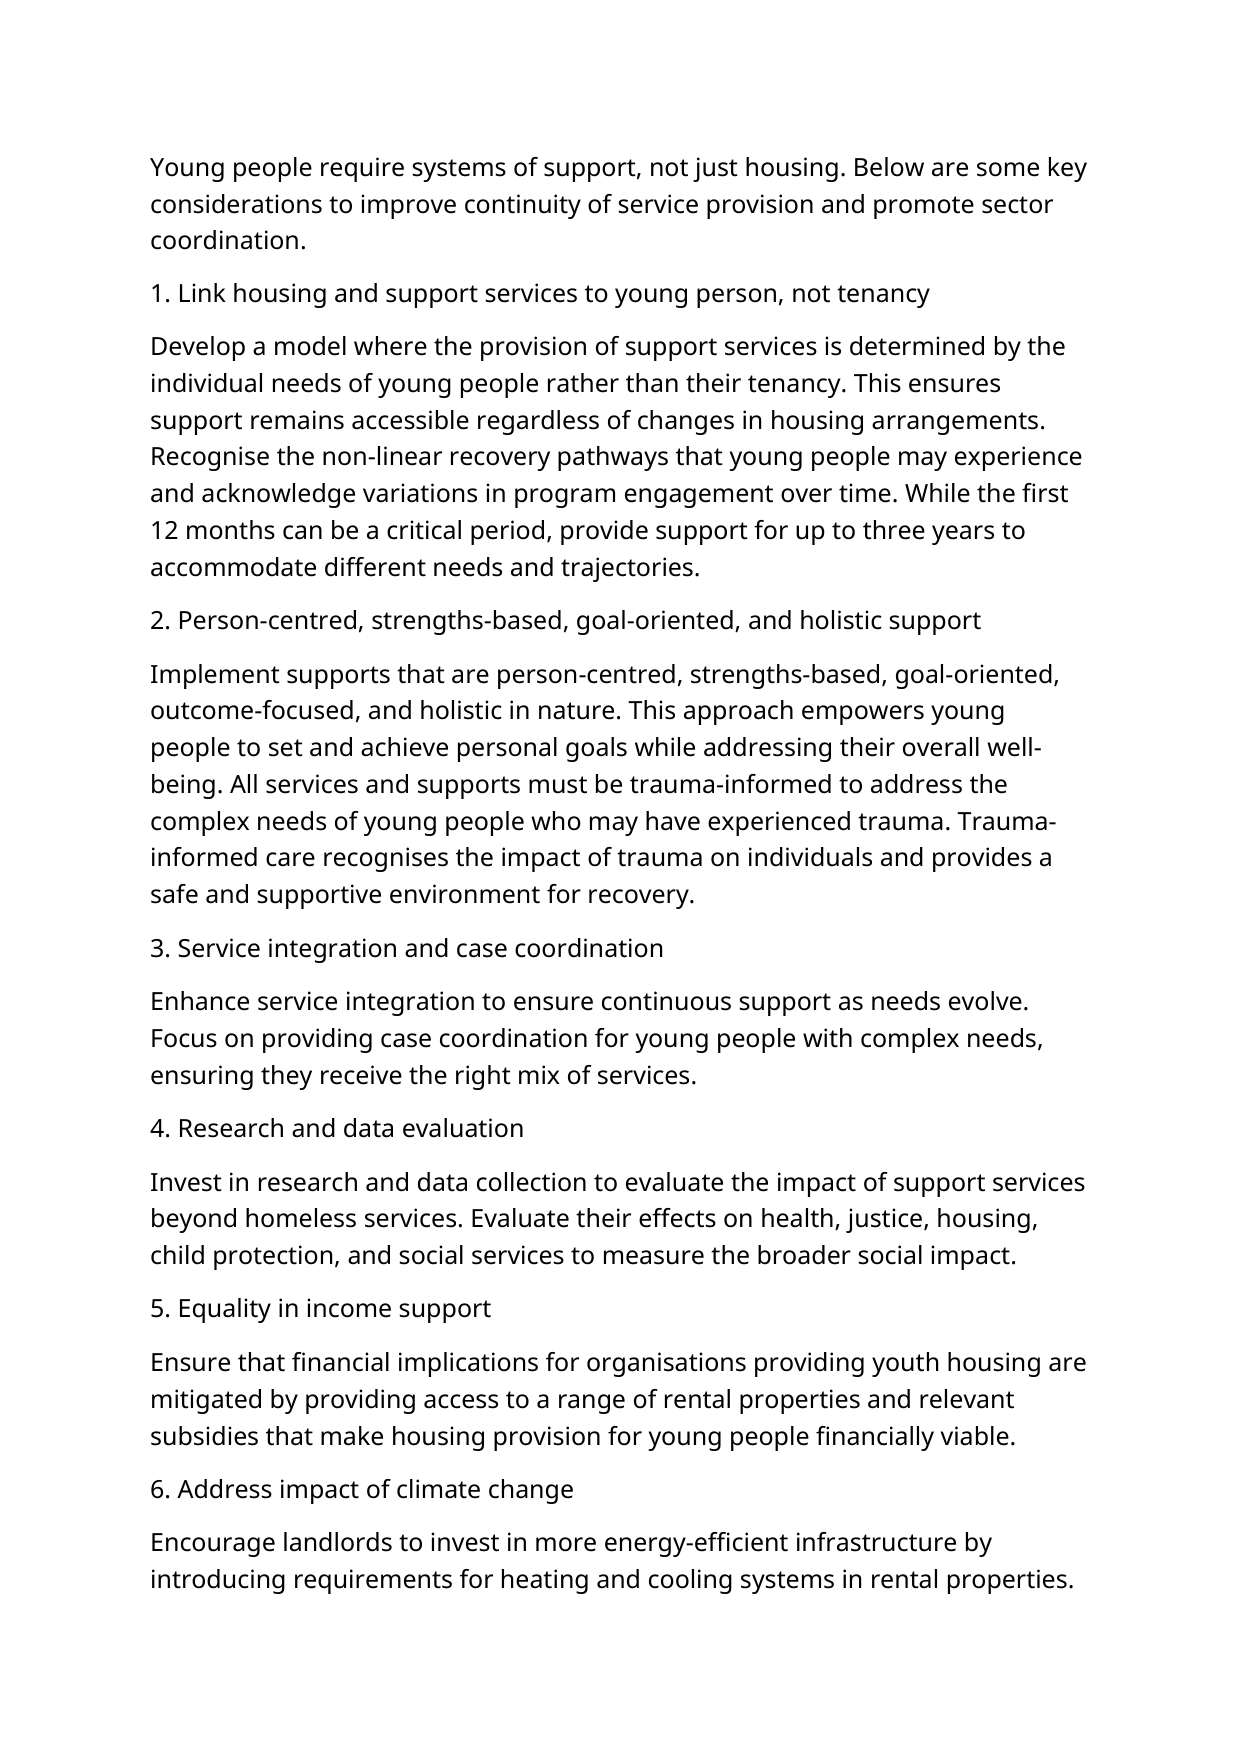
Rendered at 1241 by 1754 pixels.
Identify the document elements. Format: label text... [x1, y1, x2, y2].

text Develop a model where the provision of support services is determined by the individual needs of young people rather than their tenancy. This ensures support remains accessible regardless of changes in housing arrangements. Recognise the non-linear recovery pathways that young people may experience and acknowledge variations in program engagement over time. While the first 12 months can be a critical period, provide support for up to three years to accommodate different needs and trajectories. [150, 329, 1090, 583]
text 1. Link housing and support services to young person, not tenancy [150, 276, 1090, 310]
text Ensure that financial implications for organisations providing youth housing are mitigated by providing access to a range of rental properties and relevant subsidies that make housing provision for young people financially viable. [150, 1344, 1090, 1452]
text 2. Person-centred, strengths-based, goal-oriented, and holistic support [150, 603, 1090, 637]
text 3. Service integration and case coordination [150, 930, 1090, 964]
text Enhance service integration to ensure continuous support as needs evolve. Focus on providing case coordination for young people with complex needs, ensuring they receive the right mix of services. [150, 984, 1090, 1091]
text 6. Address impact of climate change [150, 1472, 1090, 1506]
text Invest in research and data collection to evaluate the impact of support services beyond homeless services. Evaluate their effects on health, justice, housing, child protection, and social services to measure the broader social impact. [150, 1164, 1090, 1272]
text 5. Equality in income support [150, 1291, 1090, 1325]
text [150, 1525, 1090, 1596]
text Young people require systems of support, not just housing. Below are some key considerations to improve continuity of service provision and promote sector coordination. [150, 150, 1090, 257]
text 4. Research and data evaluation [150, 1111, 1090, 1145]
text Implement supports that are person-centred, strengths-based, goal-oriented, outcome-focused, and holistic in nature. This approach empowers young people to set and achieve personal goals while addressing their overall well-being. All services and supports must be trauma-informed to address the complex needs of young people who may have experienced trauma. Trauma-informed care recognises the impact of trauma on individuals and provides a safe and supportive environment for recovery. [150, 656, 1090, 911]
